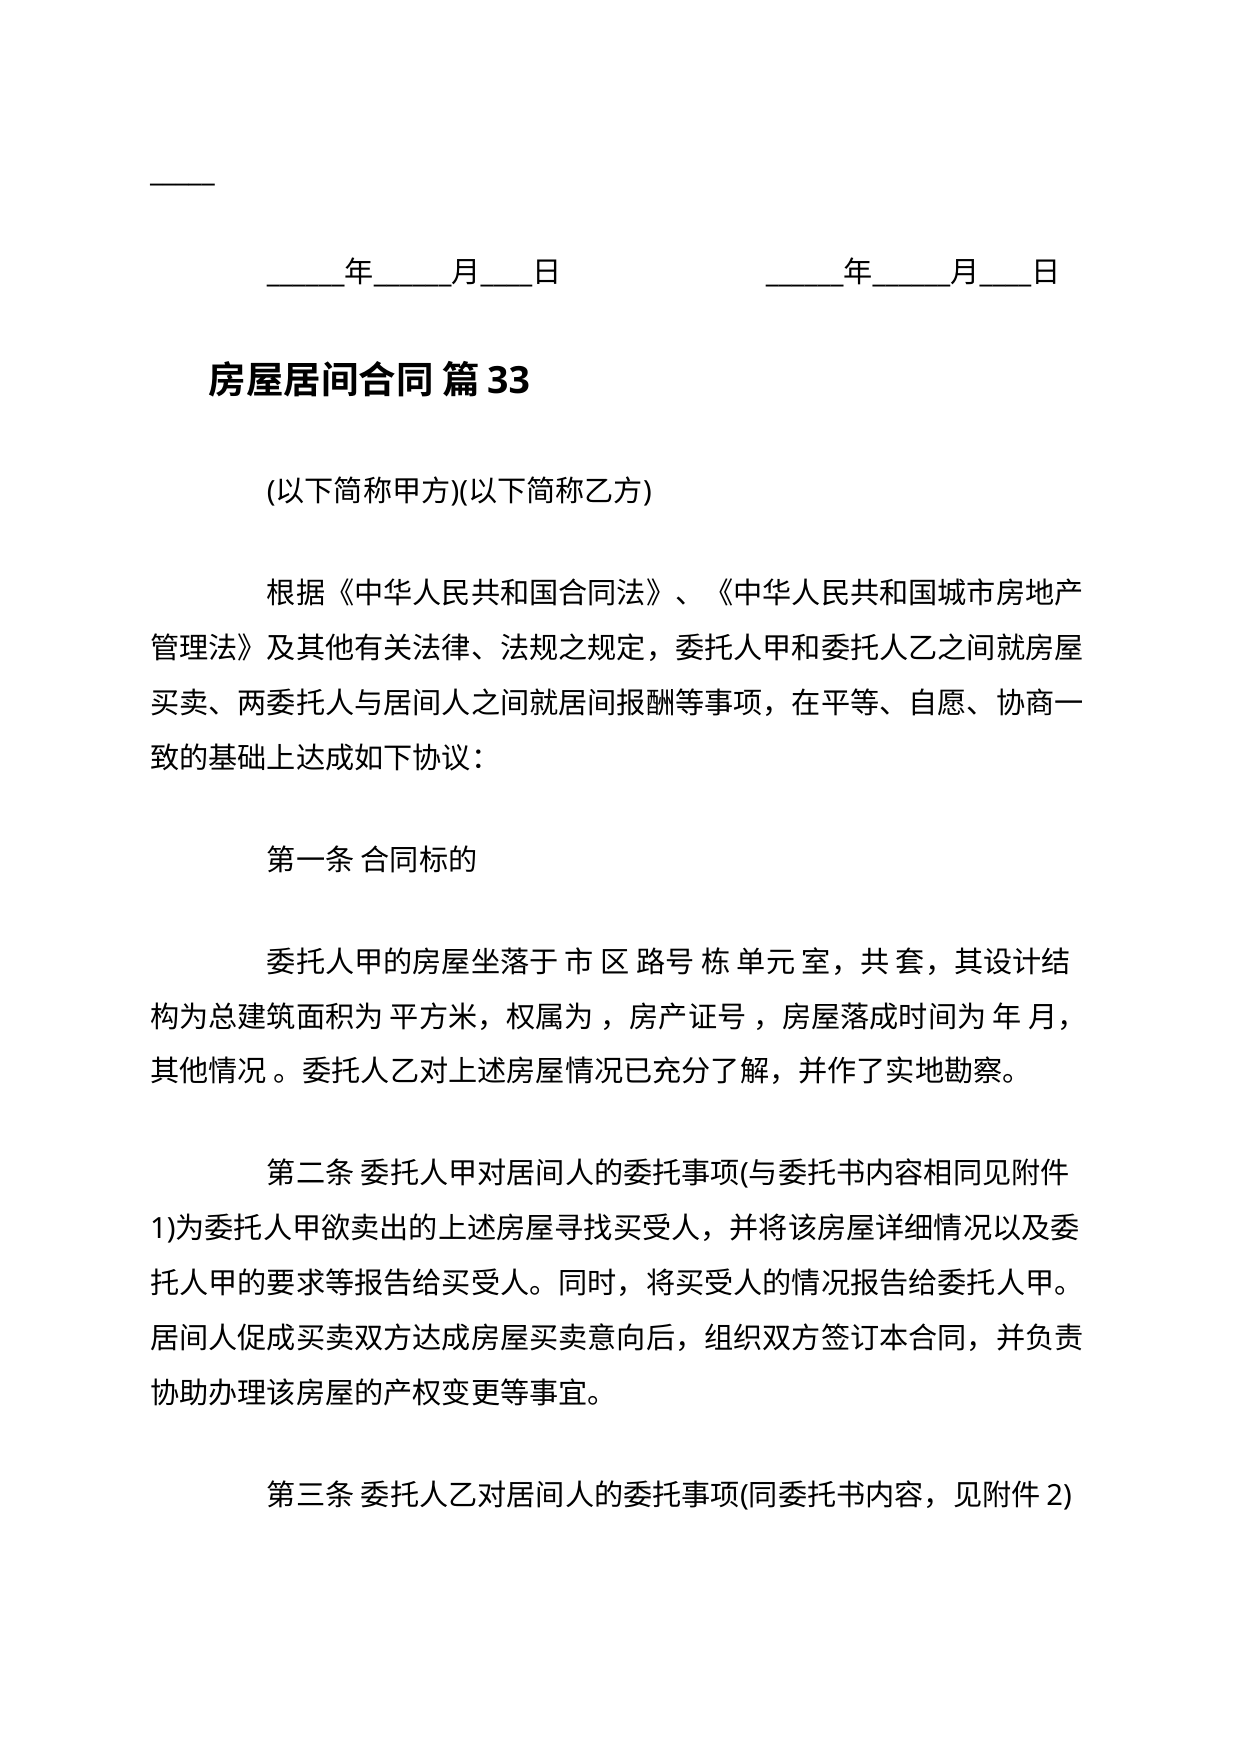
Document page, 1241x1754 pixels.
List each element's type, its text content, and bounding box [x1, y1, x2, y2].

text (以下简称甲方)(以下简称乙方) [150, 468, 1090, 510]
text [150, 150, 1090, 190]
text 委托人甲的房屋坐落于 市 区 路号 栋 单元 室，共 套，其设计结构为总建筑面积为 平方米，权属为 ，房产证号 ，房屋落成时间为 年 月，其他情况 。委托人乙对上述房屋情况已充分了解，并作了实地勘察。 [150, 938, 1090, 1090]
text 第一条 合同标的 [150, 836, 1090, 879]
text 房屋居间合同 篇33 [150, 350, 1090, 405]
text 根据《中华人民共和国合同法》、《中华人民共和国城市房地产管理法》及其他有关法律、法规之规定，委托人甲和委托人乙之间就房屋买卖、两委托人与居间人之间就居间报酬等事项，在平等、自愿、协商一致的基础上达成如下协议： [150, 570, 1090, 777]
text ______年______月____日 ______年______月____日 [150, 248, 1090, 291]
text 第三条 委托人乙对居间人的委托事项(同委托书内容，见附件2) [150, 1471, 1090, 1514]
text 第二条 委托人甲对居间人的委托事项(与委托书内容相同见附件1)为委托人甲欲卖出的上述房屋寻找买受人，并将该房屋详细情况以及委托人甲的要求等报告给买受人。同时，将买受人的情况报告给委托人甲。居间人促成买卖双方达成房屋买卖意向后，组织双方签订本合同，并负责协助办理该房屋的产权变更等事宜。 [150, 1150, 1090, 1412]
